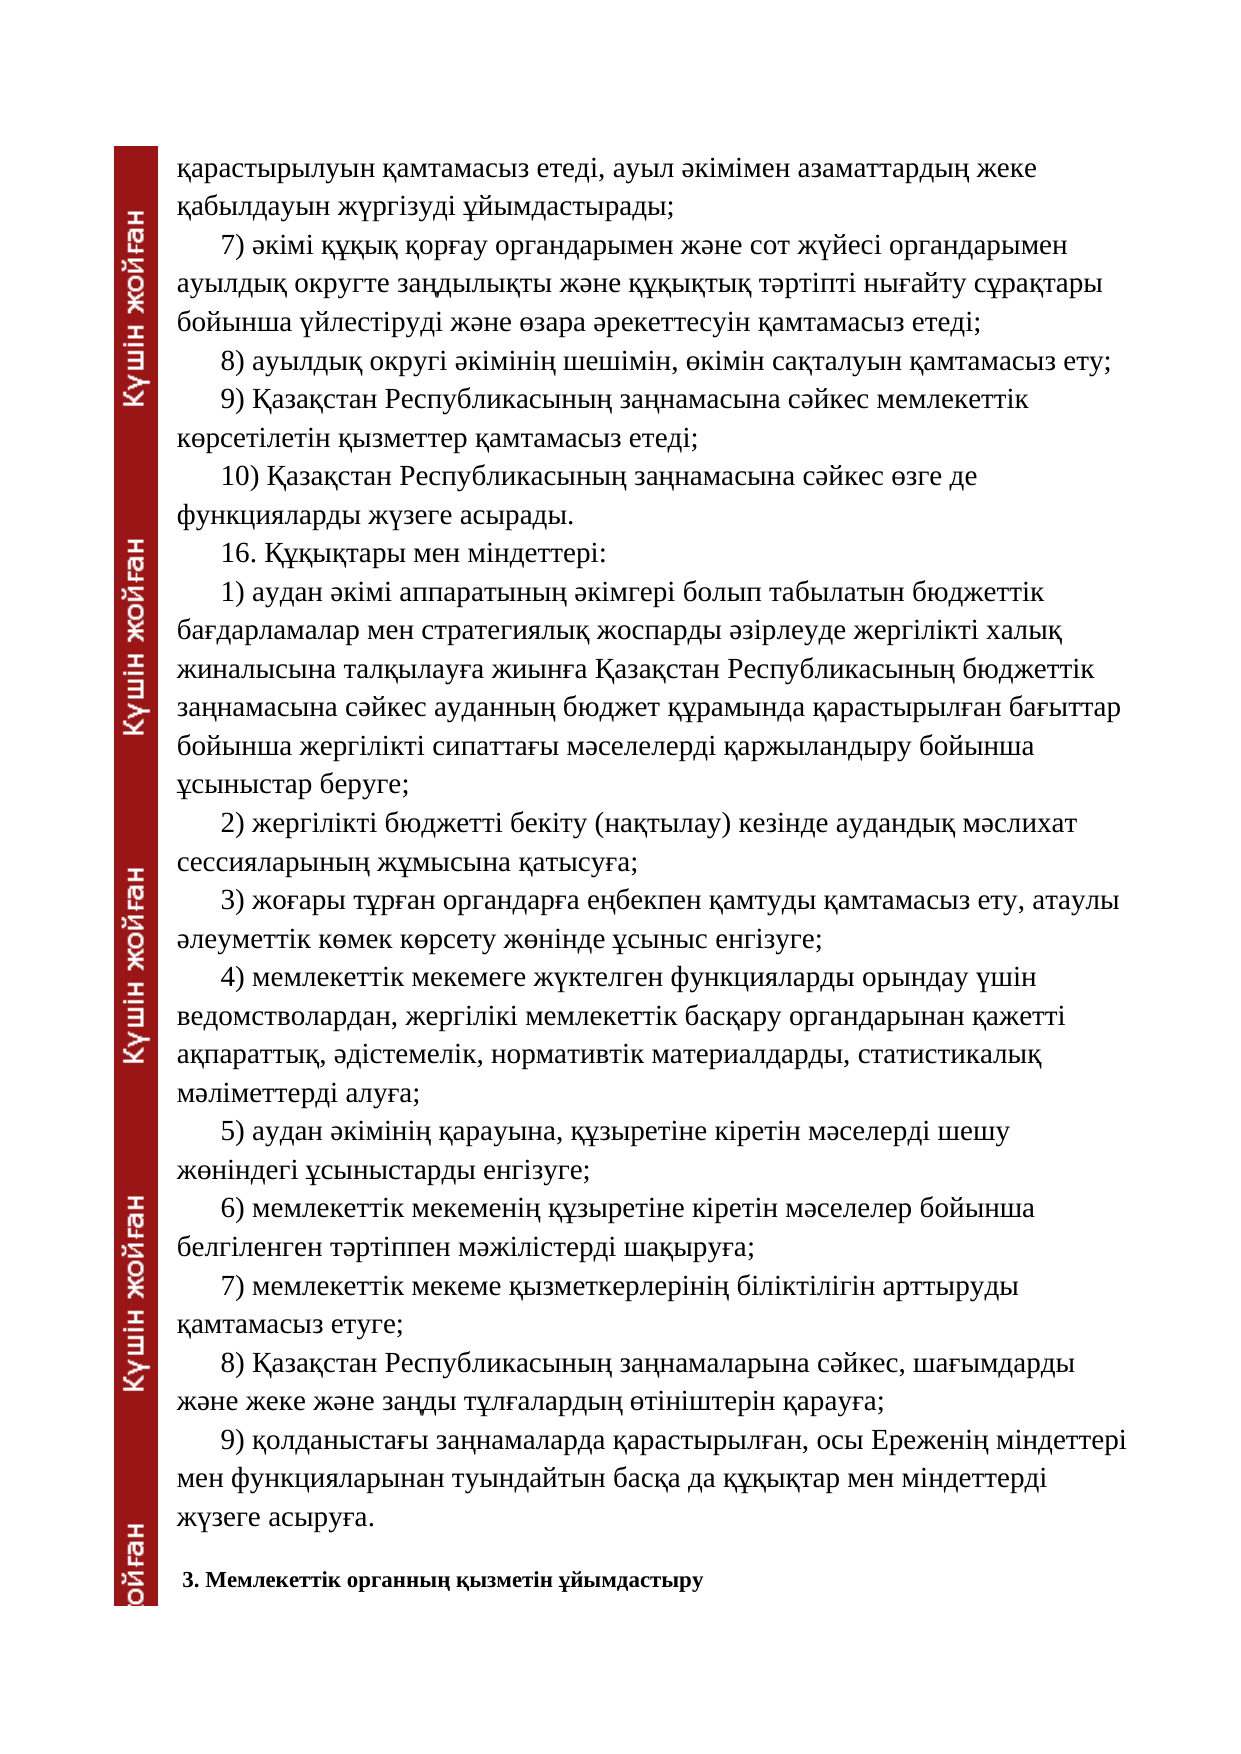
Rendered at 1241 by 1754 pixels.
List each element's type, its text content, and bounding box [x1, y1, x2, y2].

picture [114, 1563, 158, 1567]
picture [114, 1593, 158, 1606]
picture [114, 146, 158, 150]
text 3. Мемлекеттік органның қызметін ұйымдастыру [112, 1567, 1128, 1593]
